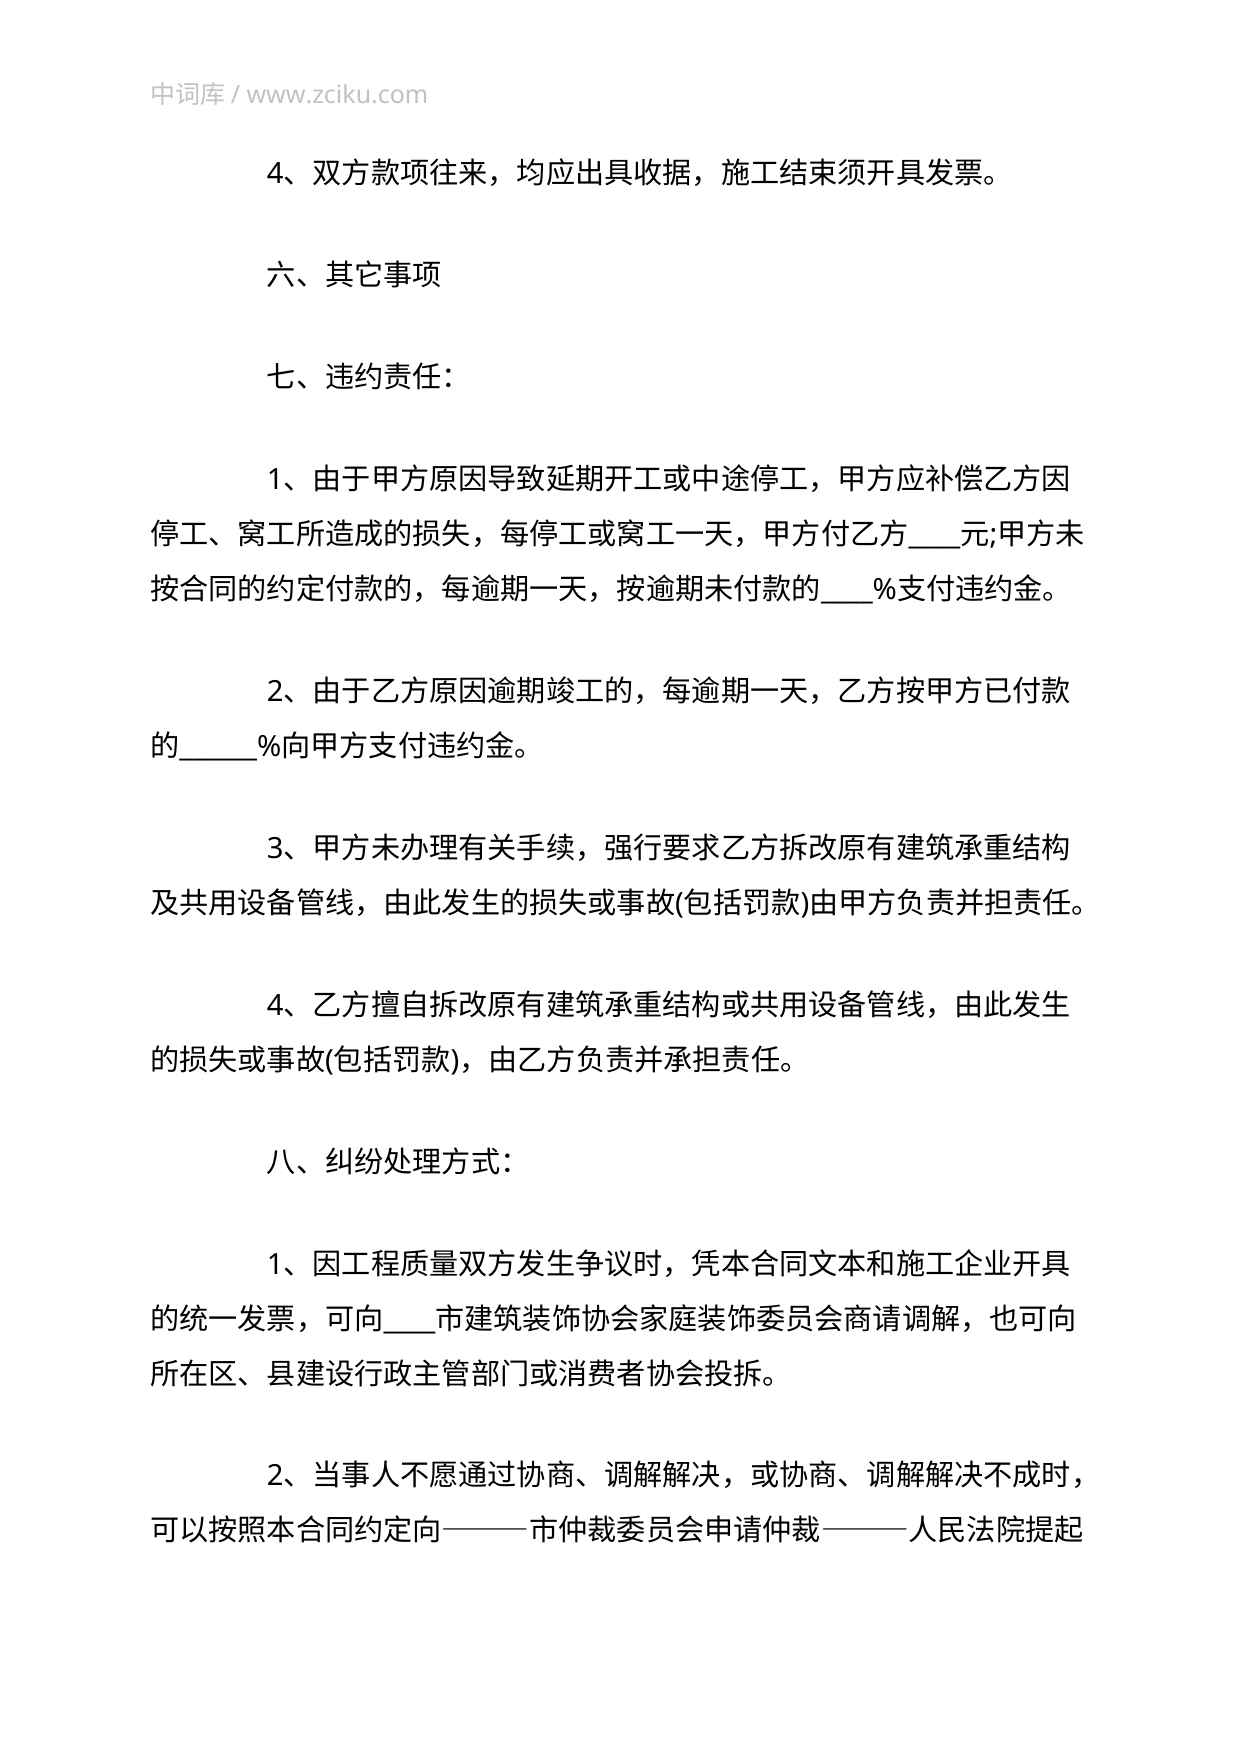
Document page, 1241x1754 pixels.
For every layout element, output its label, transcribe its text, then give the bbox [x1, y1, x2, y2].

text 3、甲方未办理有关手续，强行要求乙方拆改原有建筑承重结构及共用设备管线，由此发生的损失或事故(包括罚款)由甲方负责并担责任。 [150, 824, 1090, 922]
text 1、由于甲方原因导致延期开工或中途停工，甲方应补偿乙方因停工、窝工所造成的损失，每停工或窝工一天，甲方付乙方____元;甲方未按合同的约定付款的，每逾期一天，按逾期未付款的____%支付违约金。 [150, 456, 1090, 608]
text 4、双方款项往来，均应出具收据，施工结束须开具发票。 [150, 150, 1090, 192]
text 七、违约责任： [150, 354, 1090, 396]
text 六、其它事项 [150, 252, 1090, 294]
text 1、因工程质量双方发生争议时，凭本合同文本和施工企业开具的统一发票，可向____市建筑装饰协会家庭装饰委员会商请调解，也可向所在区、县建设行政主管部门或消费者协会投拆。 [150, 1240, 1090, 1392]
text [150, 1452, 1090, 1549]
text 2、由于乙方原因逾期竣工的，每逾期一天，乙方按甲方已付款的______%向甲方支付违约金。 [150, 667, 1090, 765]
text 4、乙方擅自拆改原有建筑承重结构或共用设备管线，由此发生的损失或事故(包括罚款)，由乙方负责并承担责任。 [150, 981, 1090, 1079]
text 八、纠纷处理方式： [150, 1138, 1090, 1181]
